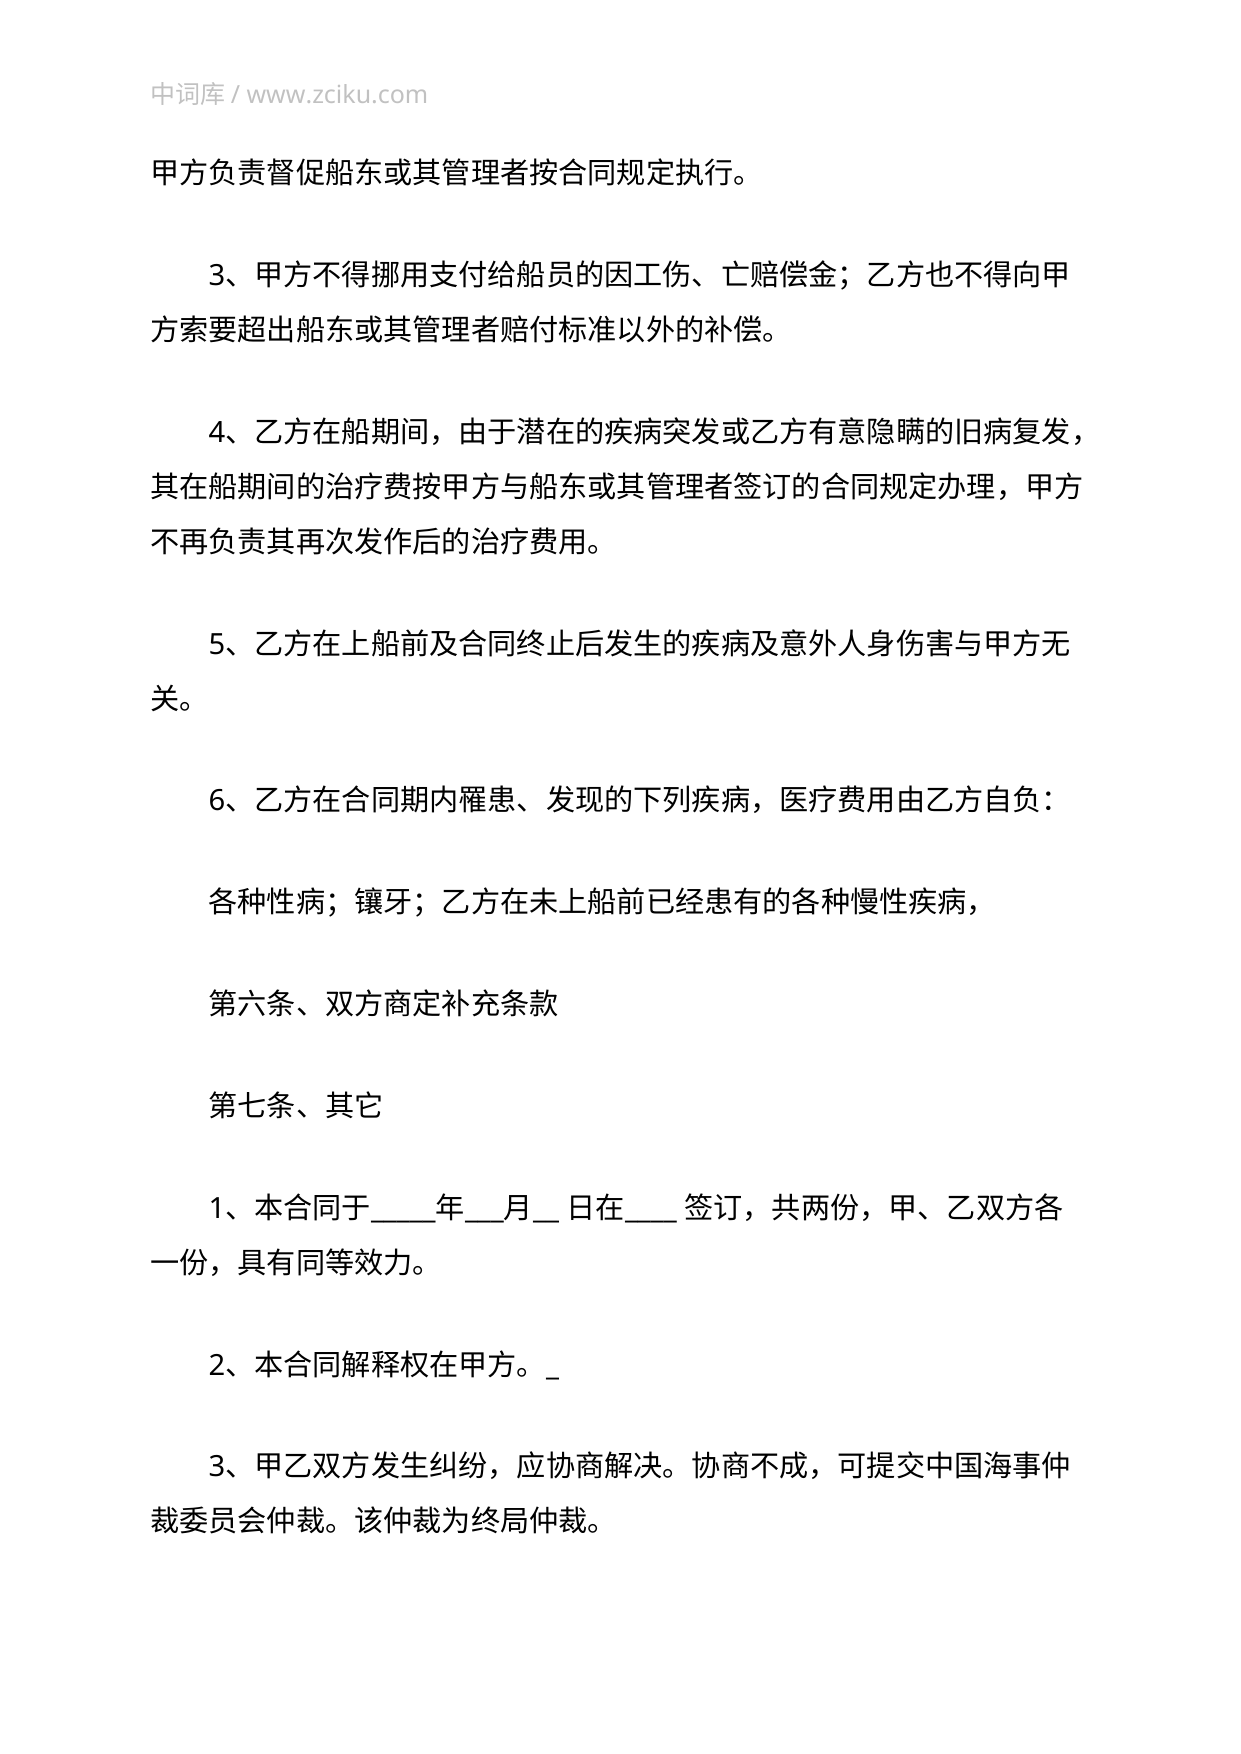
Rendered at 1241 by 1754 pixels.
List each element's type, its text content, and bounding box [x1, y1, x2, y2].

text 6、乙方在合同期内罹患、发现的下列疾病，医疗费用由乙方自负： [150, 777, 1090, 819]
text 3、甲方不得挪用支付给船员的因工伤、亡赔偿金；乙方也不得向甲方索要超出船东或其管理者赔付标准以外的补偿。 [150, 252, 1090, 349]
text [150, 150, 1090, 192]
text 3、甲乙双方发生纠纷，应协商解决。协商不成，可提交中国海事仲裁委员会仲裁。该仲裁为终局仲裁。 [150, 1443, 1090, 1540]
text 4、乙方在船期间，由于潜在的疾病突发或乙方有意隐瞒的旧病复发，其在船期间的治疗费按甲方与船东或其管理者签订的合同规定办理，甲方不再负责其再次发作后的治疗费用。 [150, 408, 1090, 561]
text 1、本合同于_____年___月__ 日在____ 签订，共两份，甲、乙双方各一份，具有同等效力。 [150, 1184, 1090, 1282]
text 各种性病；镶牙；乙方在未上船前已经患有的各种慢性疾病， [150, 879, 1090, 921]
text 第六条、双方商定补充条款 [150, 981, 1090, 1023]
text 第七条、其它 [150, 1082, 1090, 1125]
text 2、本合同解释权在甲方。_ [150, 1341, 1090, 1383]
text 5、乙方在上船前及合同终止后发生的疾病及意外人身伤害与甲方无关。 [150, 620, 1090, 717]
